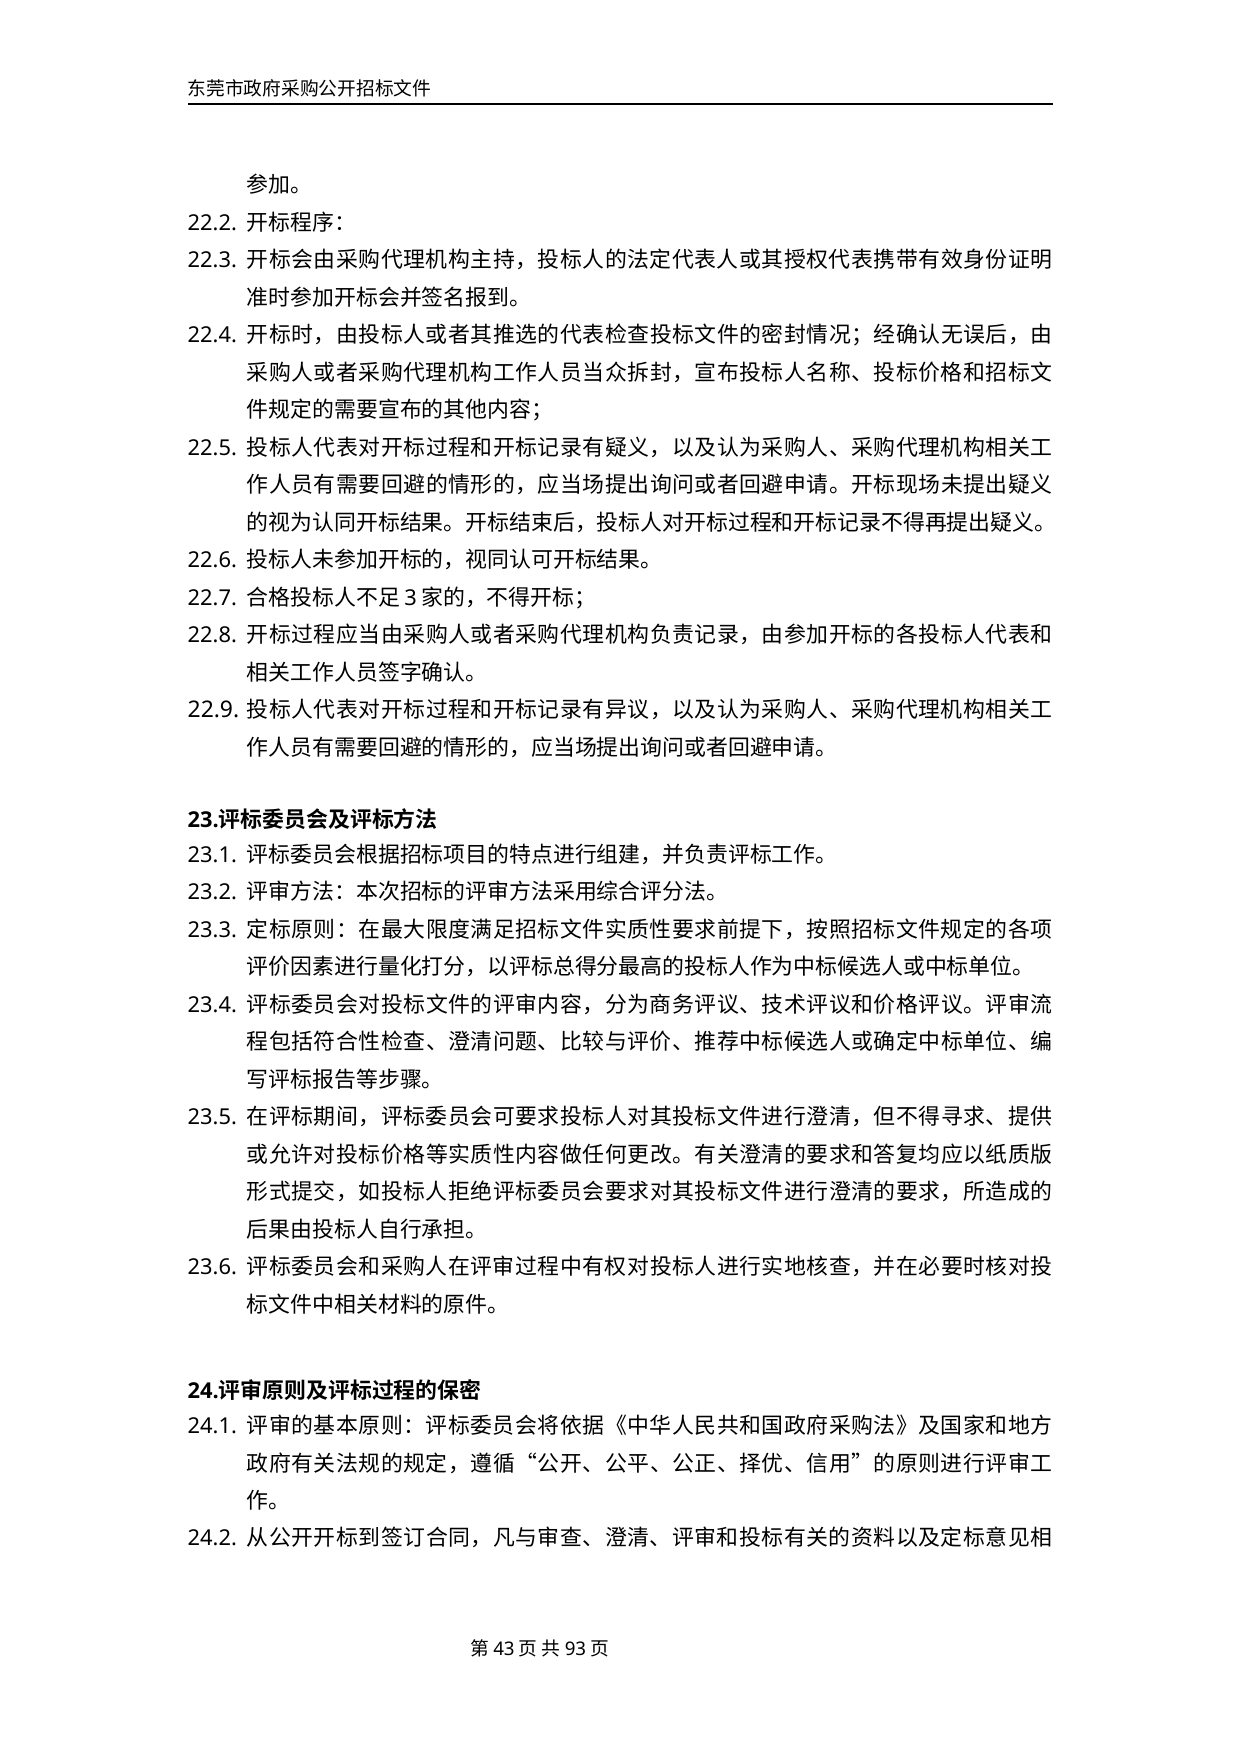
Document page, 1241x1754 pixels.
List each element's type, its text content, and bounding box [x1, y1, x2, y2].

list 开标会由采购代理机构主持，投标人的法定代表人或其授权代表携带有效身份证明准时参加开标会并签名报到。 [187, 239, 1053, 314]
list 投标人代表对开标过程和开标记录有疑义，以及认为采购人、采购代理机构相关工作人员有需要回避的情形的，应当场提出询问或者回避申请。开标现场未提出疑义的视为认同开标结果。开标结束后，投标人对开标过程和开标记录不得再提出疑义。 [187, 427, 1053, 539]
list 合格投标人不足3家的，不得开标； [187, 577, 1053, 614]
list 评标委员会根据招标项目的特点进行组建，并负责评标工作。 [187, 834, 1053, 871]
list 评标委员会和采购人在评审过程中有权对投标人进行实地核查，并在必要时核对投标文件中相关材料的原件。 [187, 1246, 1053, 1321]
list 评审的基本原则：评标委员会将依据《中华人民共和国政府采购法》及国家和地方政府有关法规的规定，遵循“公开、公平、公正、择优、信用”的原则进行评审工作。 [187, 1405, 1053, 1518]
list 开标过程应当由采购人或者采购代理机构负责记录，由参加开标的各投标人代表和相关工作人员签字确认。 [187, 614, 1053, 689]
list 投标人代表对开标过程和开标记录有异议，以及认为采购人、采购代理机构相关工作人员有需要回避的情形的，应当场提出询问或者回避申请。 [187, 689, 1053, 764]
list 在评标期间，评标委员会可要求投标人对其投标文件进行澄清，但不得寻求、提供或允许对投标价格等实质性内容做任何更改。有关澄清的要求和答复均应以纸质版形式提交，如投标人拒绝评标委员会要求对其投标文件进行澄清的要求，所造成的后果由投标人自行承担。 [187, 1096, 1053, 1246]
list 评标委员会对投标文件的评审内容，分为商务评议、技术评议和价格评议。评审流程包括符合性检查、澄清问题、比较与评价、推荐中标候选人或确定中标单位、编写评标报告等步骤。 [187, 984, 1053, 1096]
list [187, 1518, 1053, 1555]
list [187, 164, 1053, 202]
list 开标程序： [187, 202, 1053, 239]
subtitle 23.评标委员会及评标方法 [187, 802, 1053, 834]
subtitle 24.评审原则及评标过程的保密 [187, 1373, 1053, 1405]
list 投标人未参加开标的，视同认可开标结果。 [187, 539, 1053, 577]
list 定标原则：在最大限度满足招标文件实质性要求前提下，按照招标文件规定的各项评价因素进行量化打分，以评标总得分最高的投标人作为中标候选人或中标单位。 [187, 909, 1053, 984]
list 评审方法：本次招标的评审方法采用综合评分法。 [187, 871, 1053, 909]
list 开标时，由投标人或者其推选的代表检查投标文件的密封情况；经确认无误后，由采购人或者采购代理机构工作人员当众拆封，宣布投标人名称、投标价格和招标文件规定的需要宣布的其他内容； [187, 314, 1053, 427]
